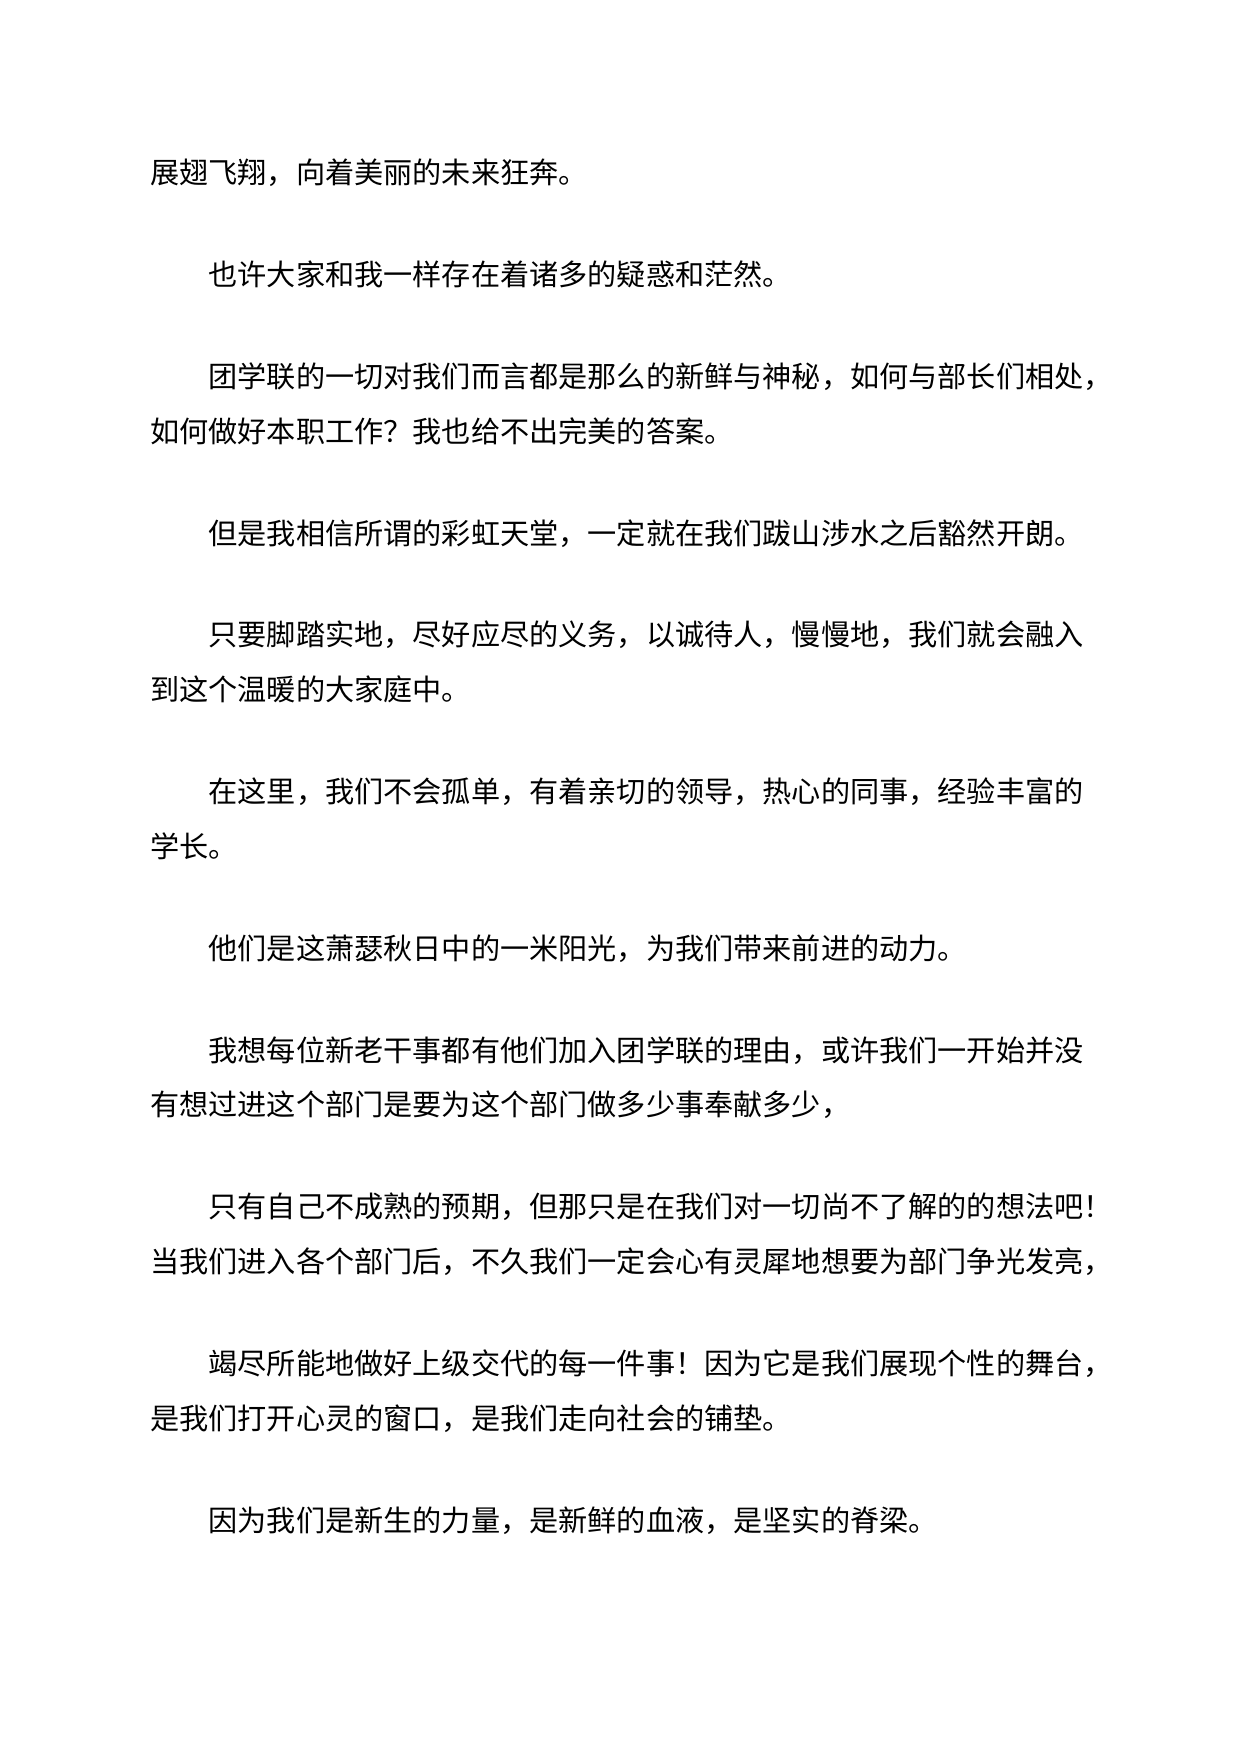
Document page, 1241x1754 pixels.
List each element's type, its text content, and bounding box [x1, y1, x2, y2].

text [150, 150, 1090, 192]
text 只要脚踏实地，尽好应尽的义务，以诚待人，慢慢地，我们就会融入到这个温暖的大家庭中。 [150, 612, 1090, 709]
text 也许大家和我一样存在着诸多的疑惑和茫然。 [150, 252, 1090, 294]
text 但是我相信所谓的彩虹天堂，一定就在我们跋山涉水之后豁然开朗。 [150, 510, 1090, 552]
text 竭尽所能地做好上级交代的每一件事！因为它是我们展现个性的舞台，是我们打开心灵的窗口，是我们走向社会的铺垫。 [150, 1340, 1090, 1438]
text 他们是这萧瑟秋日中的一米阳光，为我们带来前进的动力。 [150, 925, 1090, 968]
text 只有自己不成熟的预期，但那只是在我们对一切尚不了解的的想法吧！当我们进入各个部门后，不久我们一定会心有灵犀地想要为部门争光发亮， [150, 1184, 1090, 1281]
text 因为我们是新生的力量，是新鲜的血液，是坚实的脊梁。 [150, 1497, 1090, 1539]
text 团学联的一切对我们而言都是那么的新鲜与神秘，如何与部长们相处，如何做好本职工作？我也给不出完美的答案。 [150, 353, 1090, 451]
text 在这里，我们不会孤单，有着亲切的领导，热心的同事，经验丰富的学长。 [150, 769, 1090, 866]
text 我想每位新老干事都有他们加入团学联的理由，或许我们一开始并没有想过进这个部门是要为这个部门做多少事奉献多少， [150, 1027, 1090, 1124]
